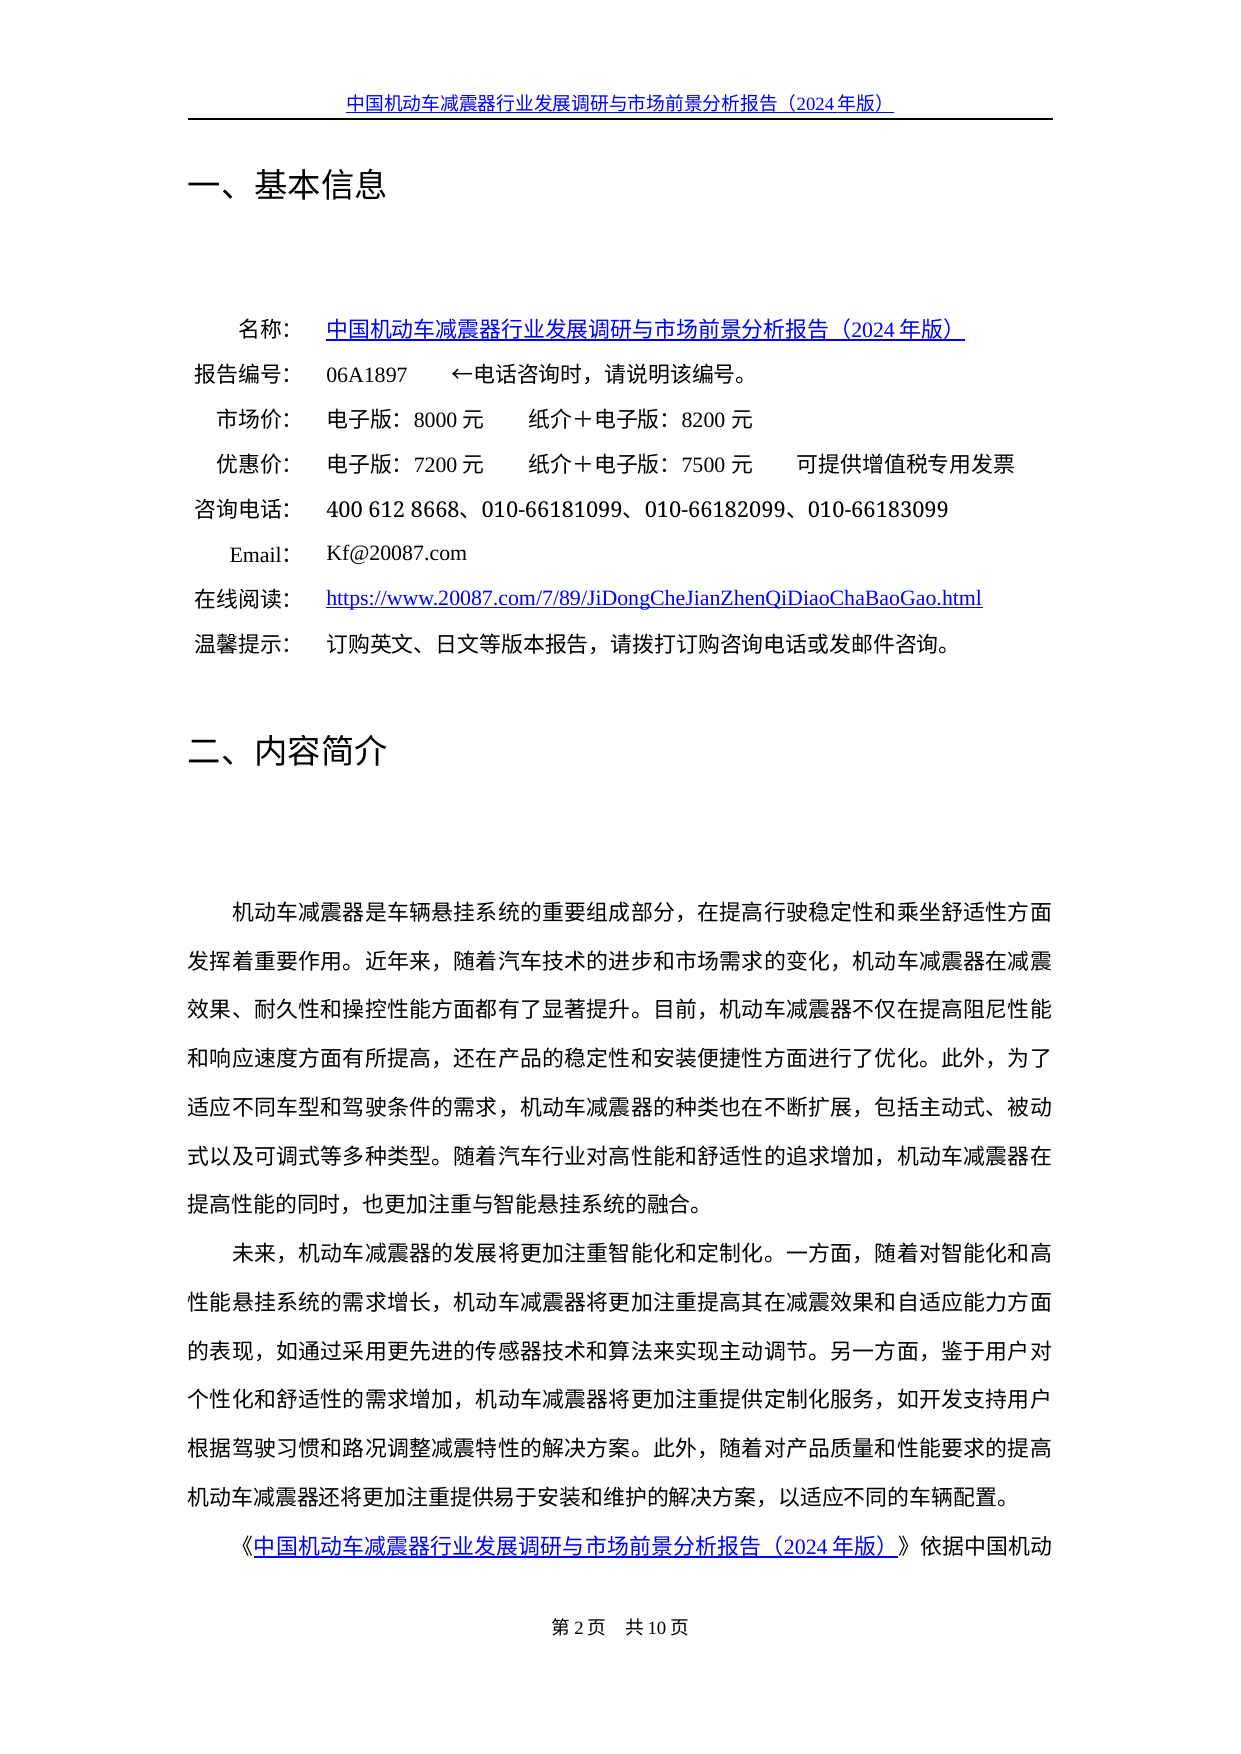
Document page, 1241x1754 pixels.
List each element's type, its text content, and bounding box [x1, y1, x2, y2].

table_header 名称： [167, 312, 315, 357]
table_cell 温馨提示： [167, 627, 315, 672]
table_cell 报告编号： [167, 357, 315, 402]
table_cell 优惠价： [167, 447, 315, 492]
table_cell 订购英文、日文等版本报告，请拨打订购咨询电话或发邮件咨询。 [315, 627, 1073, 672]
table_header 中国机动车减震器行业发展调研与市场前景分析报告（2024年版） [315, 312, 1073, 357]
table_cell 电子版：7200 元 纸介＋电子版：7500 元 可提供增值税专用发票 [315, 447, 1073, 492]
table_cell 电子版：8000 元 纸介＋电子版：8200 元 [315, 402, 1073, 447]
table_cell 咨询电话： [167, 492, 315, 537]
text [187, 894, 1053, 1561]
table_cell [315, 582, 1073, 627]
table_cell 在线阅读： [167, 582, 315, 627]
table_cell 06A1897 ←电话咨询时，请说明该编号。 [315, 357, 1073, 402]
title 二、内容简介 [187, 717, 1053, 782]
table_cell Email： [167, 537, 315, 582]
title 一、基本信息 [187, 150, 1053, 215]
table_cell 市场价： [167, 402, 315, 447]
table_cell Kf@20087.com [315, 537, 1073, 582]
table_cell 400 612 8668、010-66181099、010-66182099、010-66183099 [315, 492, 1073, 537]
